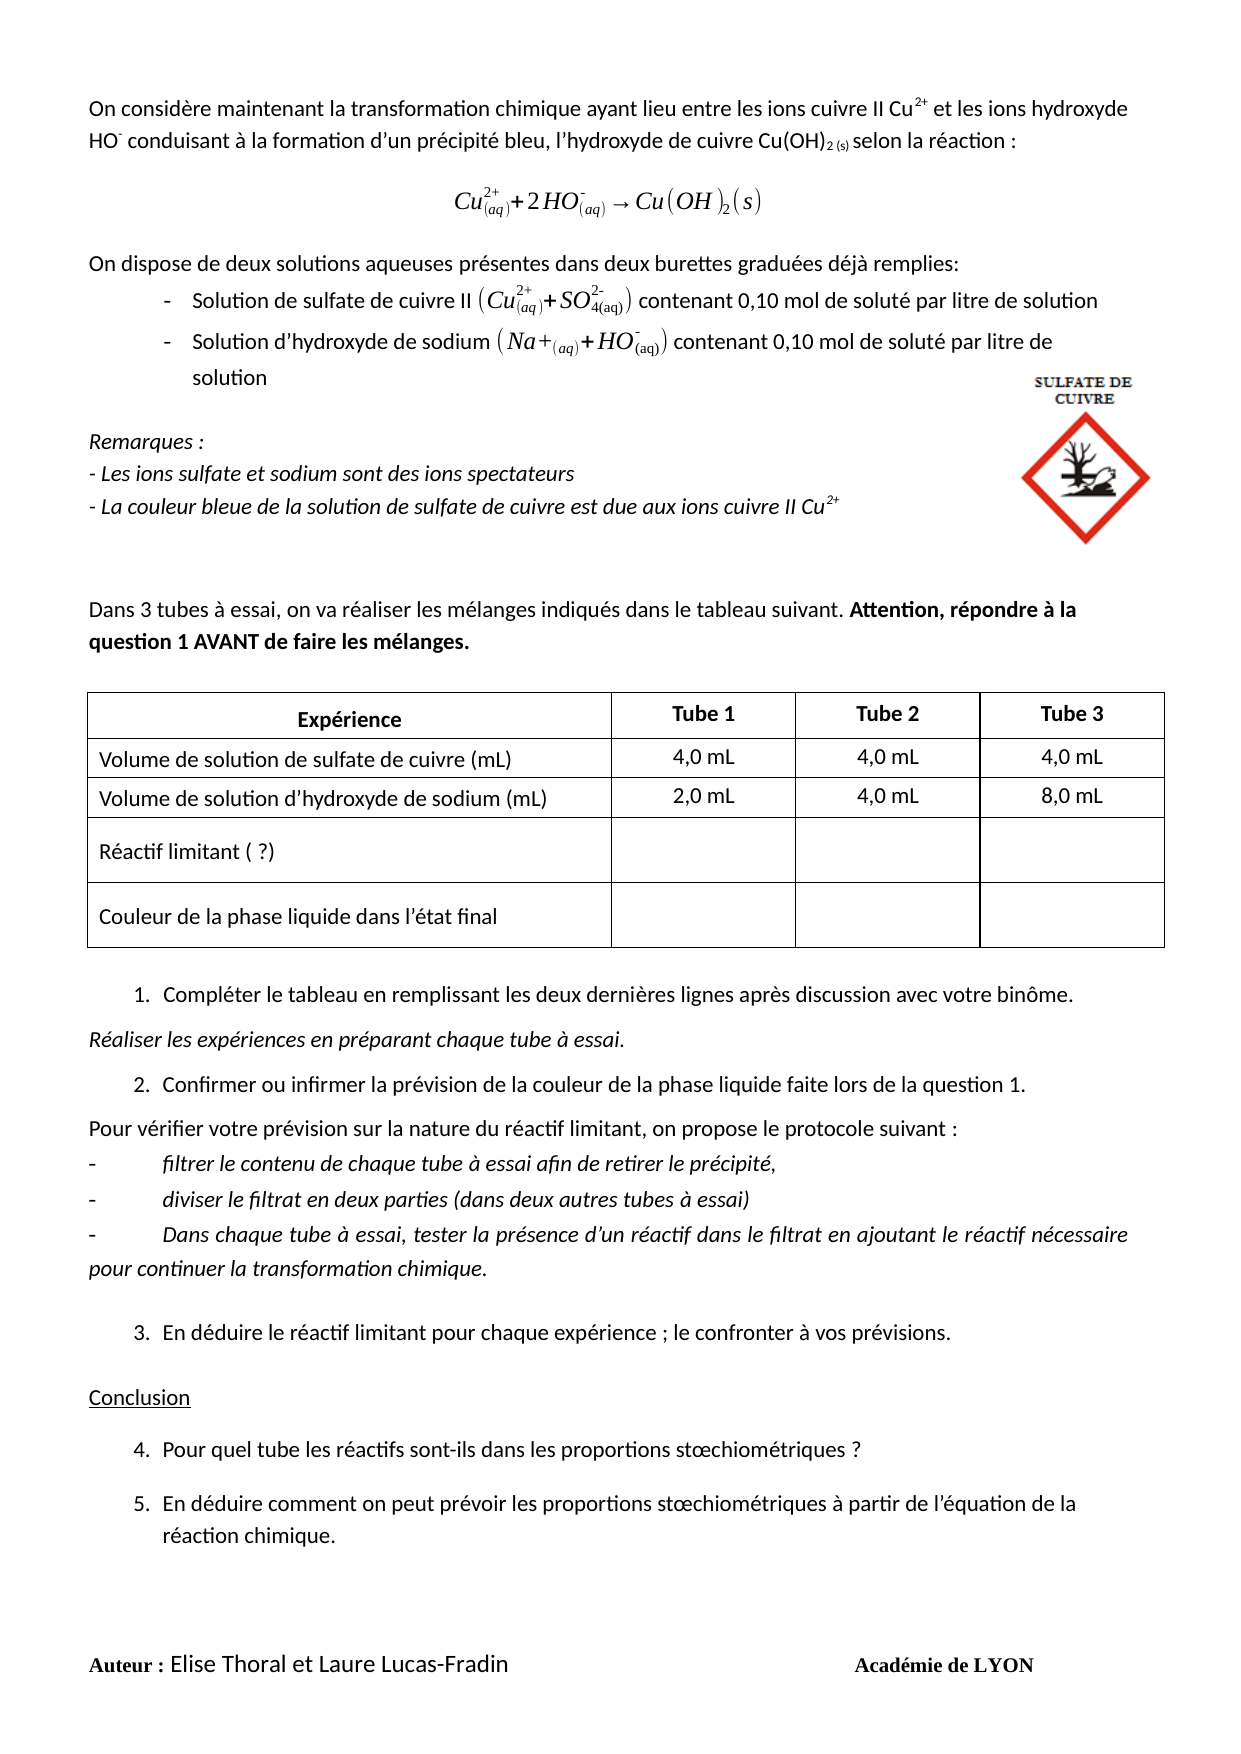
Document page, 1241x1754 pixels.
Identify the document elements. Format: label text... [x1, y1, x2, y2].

table_cell 2,0 mL [612, 778, 795, 817]
text Pour vérifier votre prévision sur la nature du réactif limitant, on propose le protocole suivant : [89, 1114, 1128, 1142]
list Compléter le tableau en remplissant les deux dernières lignes après discussion avec votre binôme. [133, 980, 1128, 1008]
list Solution d’hydroxyde de sodium contenant 0,10 mol de soluté par litre de solution [164, 323, 1128, 391]
list filtrer le contenu de chaque tube à essai afin de retirer le précipité, [89, 1147, 1128, 1178]
table_cell Volume de solution de sulfate de cuivre (mL) [88, 739, 611, 777]
list Dans chaque tube à essai, tester la présence d’un réactif dans le filtrat en ajoutant le réactif nécessaire pour continuer la transformation chimique. [89, 1218, 1128, 1282]
table_cell [612, 883, 795, 947]
list Pour quel tube les réactifs sont-ils dans les proportions stœchiométriques ? [133, 1436, 1128, 1464]
table_cell [981, 883, 1164, 947]
table_header Tube 3 [981, 693, 1164, 738]
text On dispose de deux solutions aqueuses présentes dans deux burettes graduées déjà remplies: [89, 249, 1128, 277]
text On considère maintenant la transformation chimique ayant lieu entre les ions cuivre II Cu2+ et les ions hydroxyde HO- conduisant à la formation d’un précipité bleu, l’hydroxyde de cuivre Cu(OH)2 (s) selon la réaction : [89, 94, 1128, 154]
text Dans 3 tubes à essai, on va réaliser les mélanges indiqués dans le tableau suivant. Attention, répondre à la question 1 AVANT de faire les mélanges. [89, 595, 1128, 656]
table_header Tube 2 [796, 693, 979, 738]
list Solution de sulfate de cuivre II contenant 0,10 mol de soluté par litre de solution [164, 282, 1128, 318]
list En déduire comment on peut prévoir les proportions stœchiométriques à partir de l’équation de la réaction chimique. [133, 1489, 1128, 1549]
list Confirmer ou infirmer la prévision de la couleur de la phase liquide faite lors de la question 1. [133, 1070, 1128, 1098]
text Remarques : [89, 427, 1016, 455]
table_cell 4,0 mL [981, 739, 1164, 777]
picture [1016, 365, 1151, 547]
table_header Tube 1 [612, 693, 795, 738]
table_cell Réactif limitant ( ?) [88, 818, 611, 882]
table_cell 4,0 mL [612, 739, 795, 777]
table_cell Volume de solution d’hydroxyde de sodium (mL) [88, 778, 611, 817]
table_cell Couleur de la phase liquide dans l’état final [88, 883, 611, 947]
table_cell [796, 818, 979, 882]
text Réaliser les expériences en préparant chaque tube à essai. [89, 1025, 1128, 1053]
table_cell 4,0 mL [796, 739, 979, 777]
table_cell 4,0 mL [796, 778, 979, 817]
table_cell [981, 818, 1164, 882]
table_cell [612, 818, 795, 882]
list En déduire le réactif limitant pour chaque expérience ; le confronter à vos prévisions. [133, 1318, 1128, 1346]
list diviser le filtrat en deux parties (dans deux autres tubes à essai) [89, 1182, 1128, 1214]
text Conclusion [89, 1383, 1128, 1411]
text - Les ions sulfate et sodium sont des ions spectateurs [89, 459, 1016, 488]
text - La couleur bleue de la solution de sulfate de cuivre est due aux ions cuivre II Cu2+ [89, 492, 1016, 520]
table_cell [796, 883, 979, 947]
table_header Expérience [88, 693, 611, 738]
table_cell 8,0 mL [981, 778, 1164, 817]
